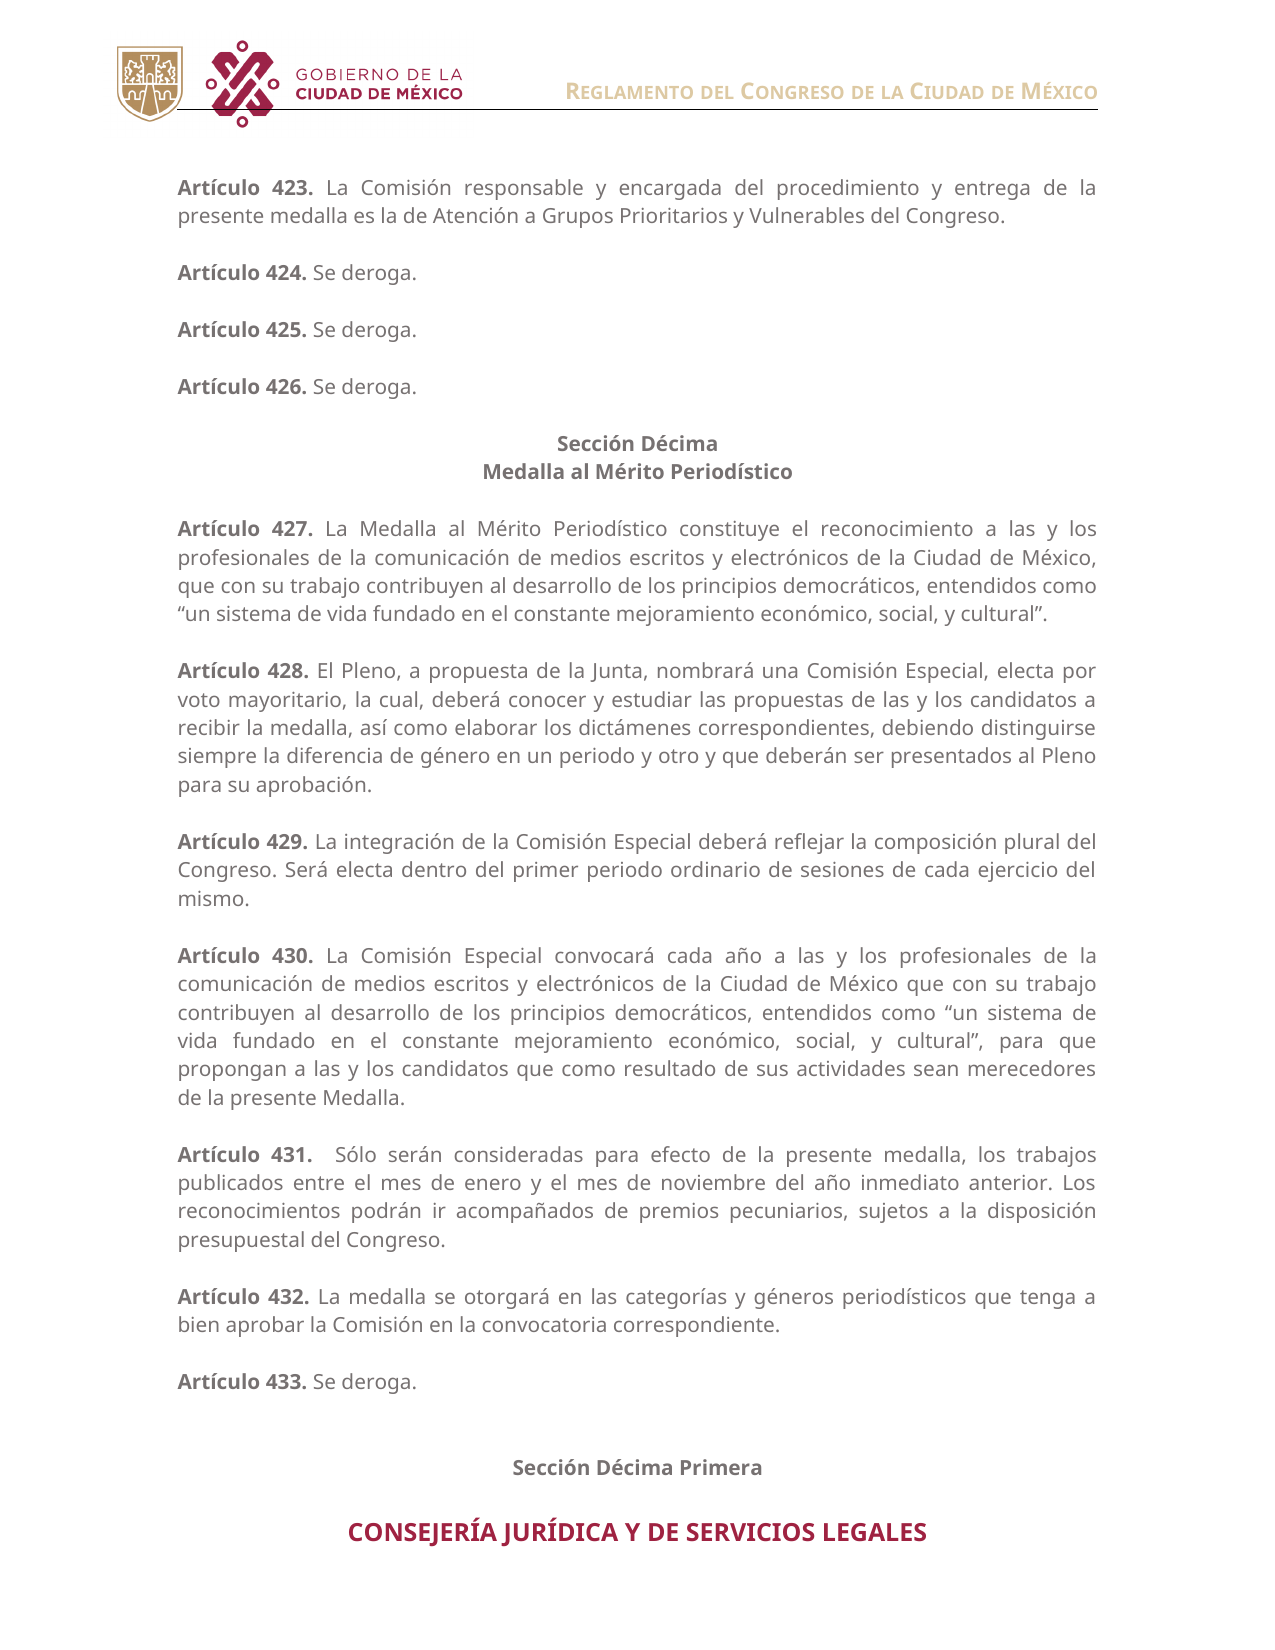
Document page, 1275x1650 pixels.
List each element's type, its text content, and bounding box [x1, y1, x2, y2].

text Artículo 428. El Pleno, a propuesta de la Junta, nombrará una Comisión Especial, electa por voto mayoritario, la cual, deberá conocer y estudiar las propuestas de las y los candidatos a recibir la medalla, así como elaborar los dictámenes correspondientes, debiendo distinguirse siempre la diferencia de género en un periodo y otro y que deberán ser presentados al Pleno para su aprobación. [177, 656, 1098, 798]
text Artículo 431. Sólo serán consideradas para efecto de la presente medalla, los trabajos publicados entre el mes de enero y el mes de noviembre del año inmediato anterior. Los reconocimientos podrán ir acompañados de premios pecuniarios, sujetos a la disposición presupuestal del Congreso. [177, 1140, 1098, 1253]
text Sección Décima [177, 429, 1098, 457]
text Artículo 429. La integración de la Comisión Especial deberá reflejar la composición plural del Congreso. Será electa dentro del primer periodo ordinario de sesiones de cada ejercicio del mismo. [177, 827, 1098, 912]
text Artículo 433. Se deroga. [177, 1367, 1098, 1396]
text Artículo 426. Se deroga. [177, 372, 1098, 400]
text Artículo 424. Se deroga. [177, 258, 1098, 287]
text Artículo 432. La medalla se otorgará en las categorías y géneros periodísticos que tenga a bien aprobar la Comisión en la convocatoria correspondiente. [177, 1282, 1098, 1339]
text Sección Décima Primera [177, 1453, 1098, 1481]
text Artículo 423. La Comisión responsable y encargada del procedimiento y entrega de la presente medalla es la de Atención a Grupos Prioritarios y Vulnerables del Congreso. [177, 173, 1098, 230]
text Medalla al Mérito Periodístico [177, 457, 1098, 486]
text Artículo 425. Se deroga. [177, 315, 1098, 343]
picture [103, 31, 474, 138]
text Artículo 430. La Comisión Especial convocará cada año a las y los profesionales de la comunicación de medios escritos y electrónicos de la Ciudad de México que con su trabajo contribuyen al desarrollo de los principios democráticos, entendidos como “un sistema de vida fundado en el constante mejoramiento económico, social, y cultural”, para que propongan a las y los candidatos que como resultado de sus actividades sean merecedores de la presente Medalla. [177, 941, 1098, 1111]
text Artículo 427. La Medalla al Mérito Periodístico constituye el reconocimiento a las y los profesionales de la comunicación de medios escritos y electrónicos de la Ciudad de México, que con su trabajo contribuyen al desarrollo de los principios democráticos, entendidos como “un sistema de vida fundado en el constante mejoramiento económico, social, y cultural”. [177, 514, 1098, 628]
